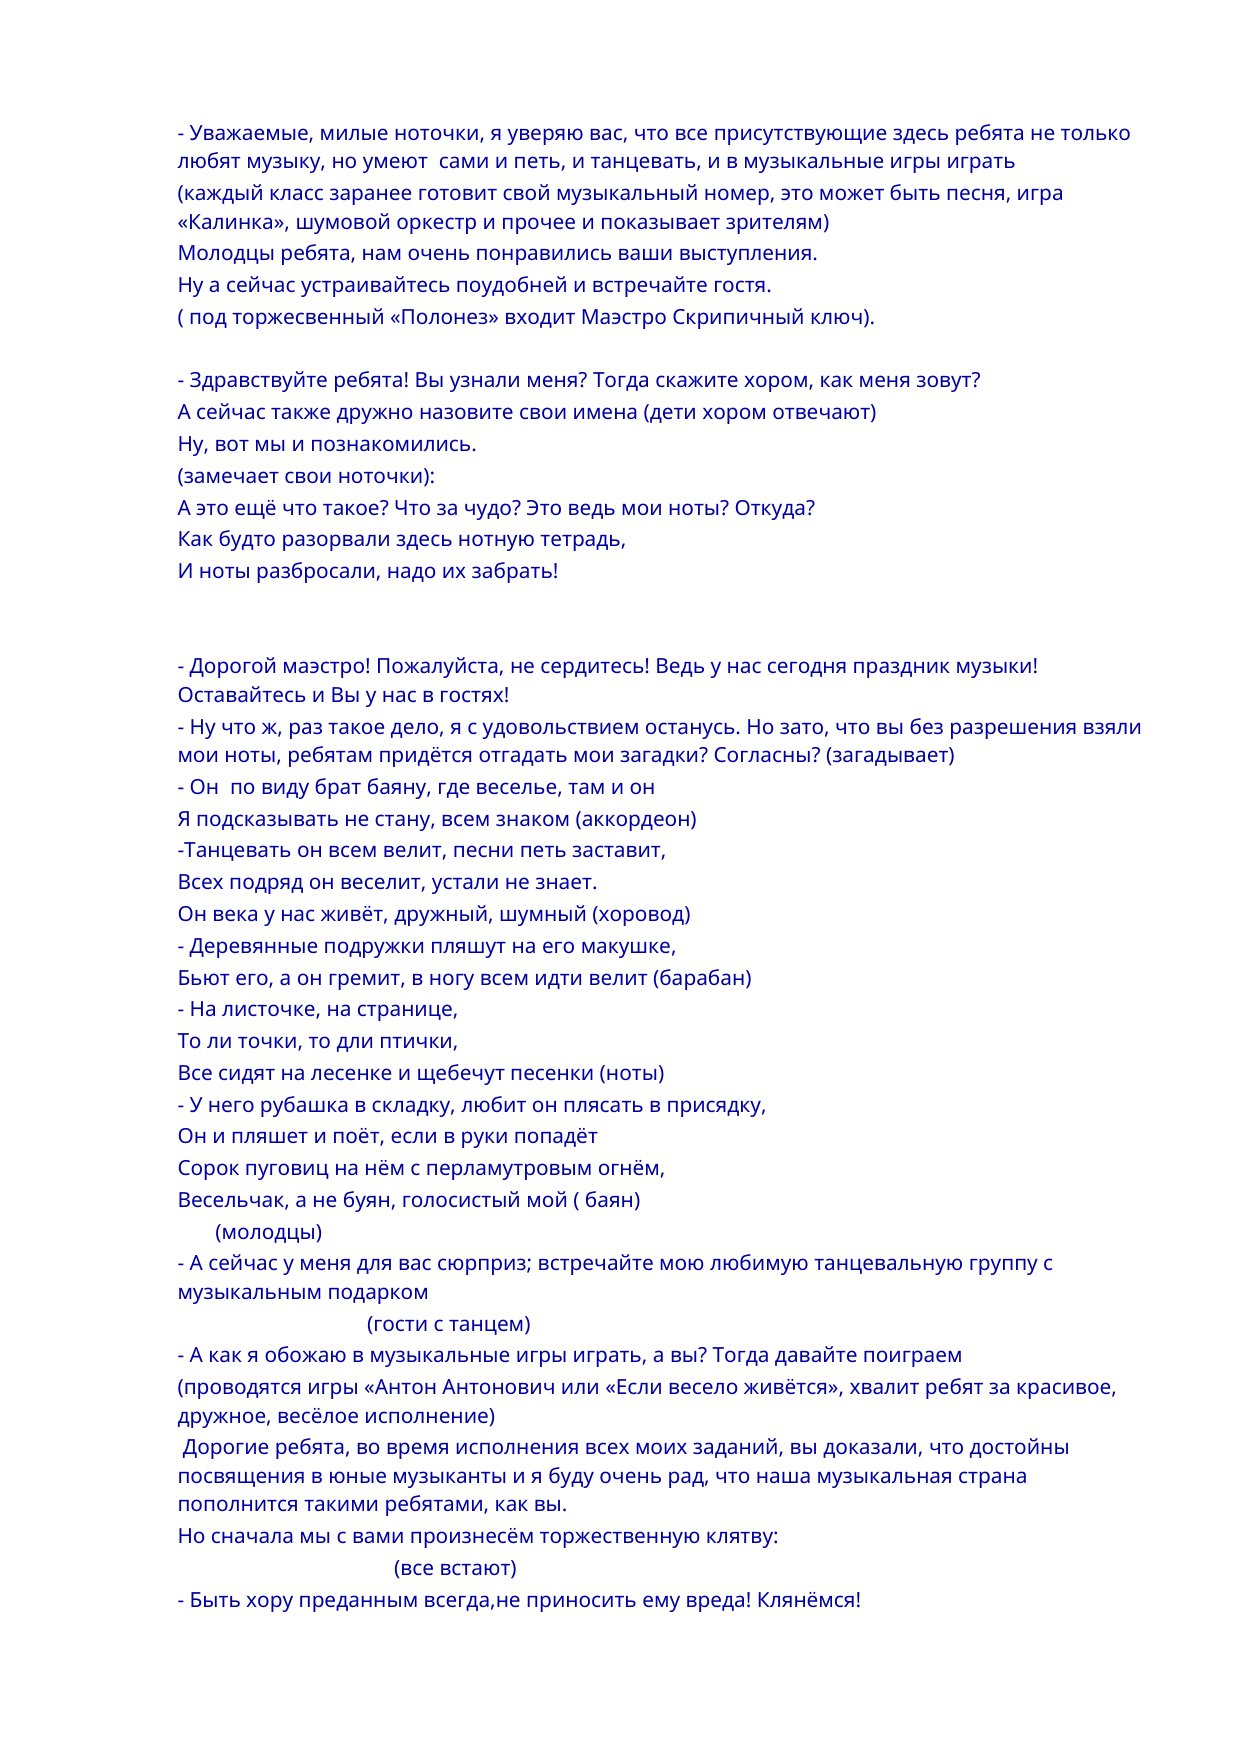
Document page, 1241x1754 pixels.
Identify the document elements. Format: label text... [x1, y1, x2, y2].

text Всех подряд он веселит, устали не знает. [177, 867, 1152, 896]
text (все встают) [177, 1553, 1152, 1581]
text ( под торжесвенный «Полонез» входит Маэстро Скрипичный ключ). [177, 302, 1152, 331]
text -Танцевать он всем велит, песни петь заставит, [177, 836, 1152, 864]
text Как будто разорвали здесь нотную тетрадь, [177, 524, 1152, 553]
text Все сидят на лесенке и щебечут песенки (ноты) [177, 1058, 1152, 1086]
text - У него рубашка в складку, любит он плясать в присядку, [177, 1090, 1152, 1118]
text Весельчак, а не буян, голосистый мой ( баян) [177, 1185, 1152, 1213]
text (каждый класс заранее готовит свой музыкальный номер, это может быть песня, игра «Калинка», шумовой оркестр и прочее и показывает зрителям) [177, 178, 1152, 235]
text Но сначала мы с вами произнесём торжественную клятву: [177, 1521, 1152, 1549]
text Дорогие ребята, во время исполнения всех моих заданий, вы доказали, что достойны посвящения в юные музыканты и я буду очень рад, что наша музыкальная страна пополнится такими ребятами, как вы. [177, 1432, 1152, 1518]
text И ноты разбросали, надо их забрать! [177, 556, 1152, 585]
text - Дорогой маэстро! Пожалуйста, не сердитесь! Ведь у нас сегодня праздник музыки! Оставайтесь и Вы у нас в гостях! [177, 652, 1152, 708]
text (молодцы) [177, 1217, 1152, 1245]
text Молодцы ребята, нам очень понравились ваши выступления. [177, 238, 1152, 267]
text Я подсказывать не стану, всем знаком (аккордеон) [177, 804, 1152, 832]
text - Здравствуйте ребята! Вы узнали меня? Тогда скажите хором, как меня зовут? [177, 366, 1152, 394]
text А сейчас также дружно назовите свои имена (дети хором отвечают) [177, 397, 1152, 426]
text - А сейчас у меня для вас сюрприз; встречайте мою любимую танцевальную группу с музыкальным подарком [177, 1248, 1152, 1305]
text - Деревянные подружки пляшут на его макушке, [177, 931, 1152, 959]
text Сорок пуговиц на нём с перламутровым огнём, [177, 1153, 1152, 1182]
text Он века у нас живёт, дружный, шумный (хоровод) [177, 899, 1152, 927]
text Он и пляшет и поёт, если в руки попадёт [177, 1121, 1152, 1150]
text А это ещё что такое? Что за чудо? Это ведь мои ноты? Откуда? [177, 493, 1152, 521]
text Ну, вот мы и познакомились. [177, 429, 1152, 458]
text - А как я обожаю в музыкальные игры играть, а вы? Тогда давайте поиграем [177, 1341, 1152, 1369]
text То ли точки, то дли птички, [177, 1026, 1152, 1054]
text Ну а сейчас устраивайтесь поудобней и встречайте гостя. [177, 270, 1152, 299]
text - Ну что ж, раз такое дело, я с удовольствием останусь. Но зато, что вы без разрешения взяли мои ноты, ребятам придётся отгадать мои загадки? Согласны? (загадывает) [177, 712, 1152, 769]
text - На листочке, на странице, [177, 994, 1152, 1023]
text Бьют его, а он гремит, в ногу всем идти велит (барабан) [177, 963, 1152, 991]
text - Быть хору преданным всегда,не приносить ему вреда! Клянёмся! [177, 1585, 1152, 1613]
text (проводятся игры «Антон Антонович или «Если весело живётся», хвалит ребят за красивое, дружное, весёлое исполнение) [177, 1372, 1152, 1429]
text - Уважаемые, милые ноточки, я уверяю вас, что все присутствующие здесь ребята не только любят музыку, но умеют сами и петь, и танцевать, и в музыкальные игры играть [177, 118, 1152, 175]
text (гости с танцем) [177, 1309, 1152, 1337]
text - Он по виду брат баяну, где веселье, там и он [177, 772, 1152, 800]
text (замечает свои ноточки): [177, 461, 1152, 489]
